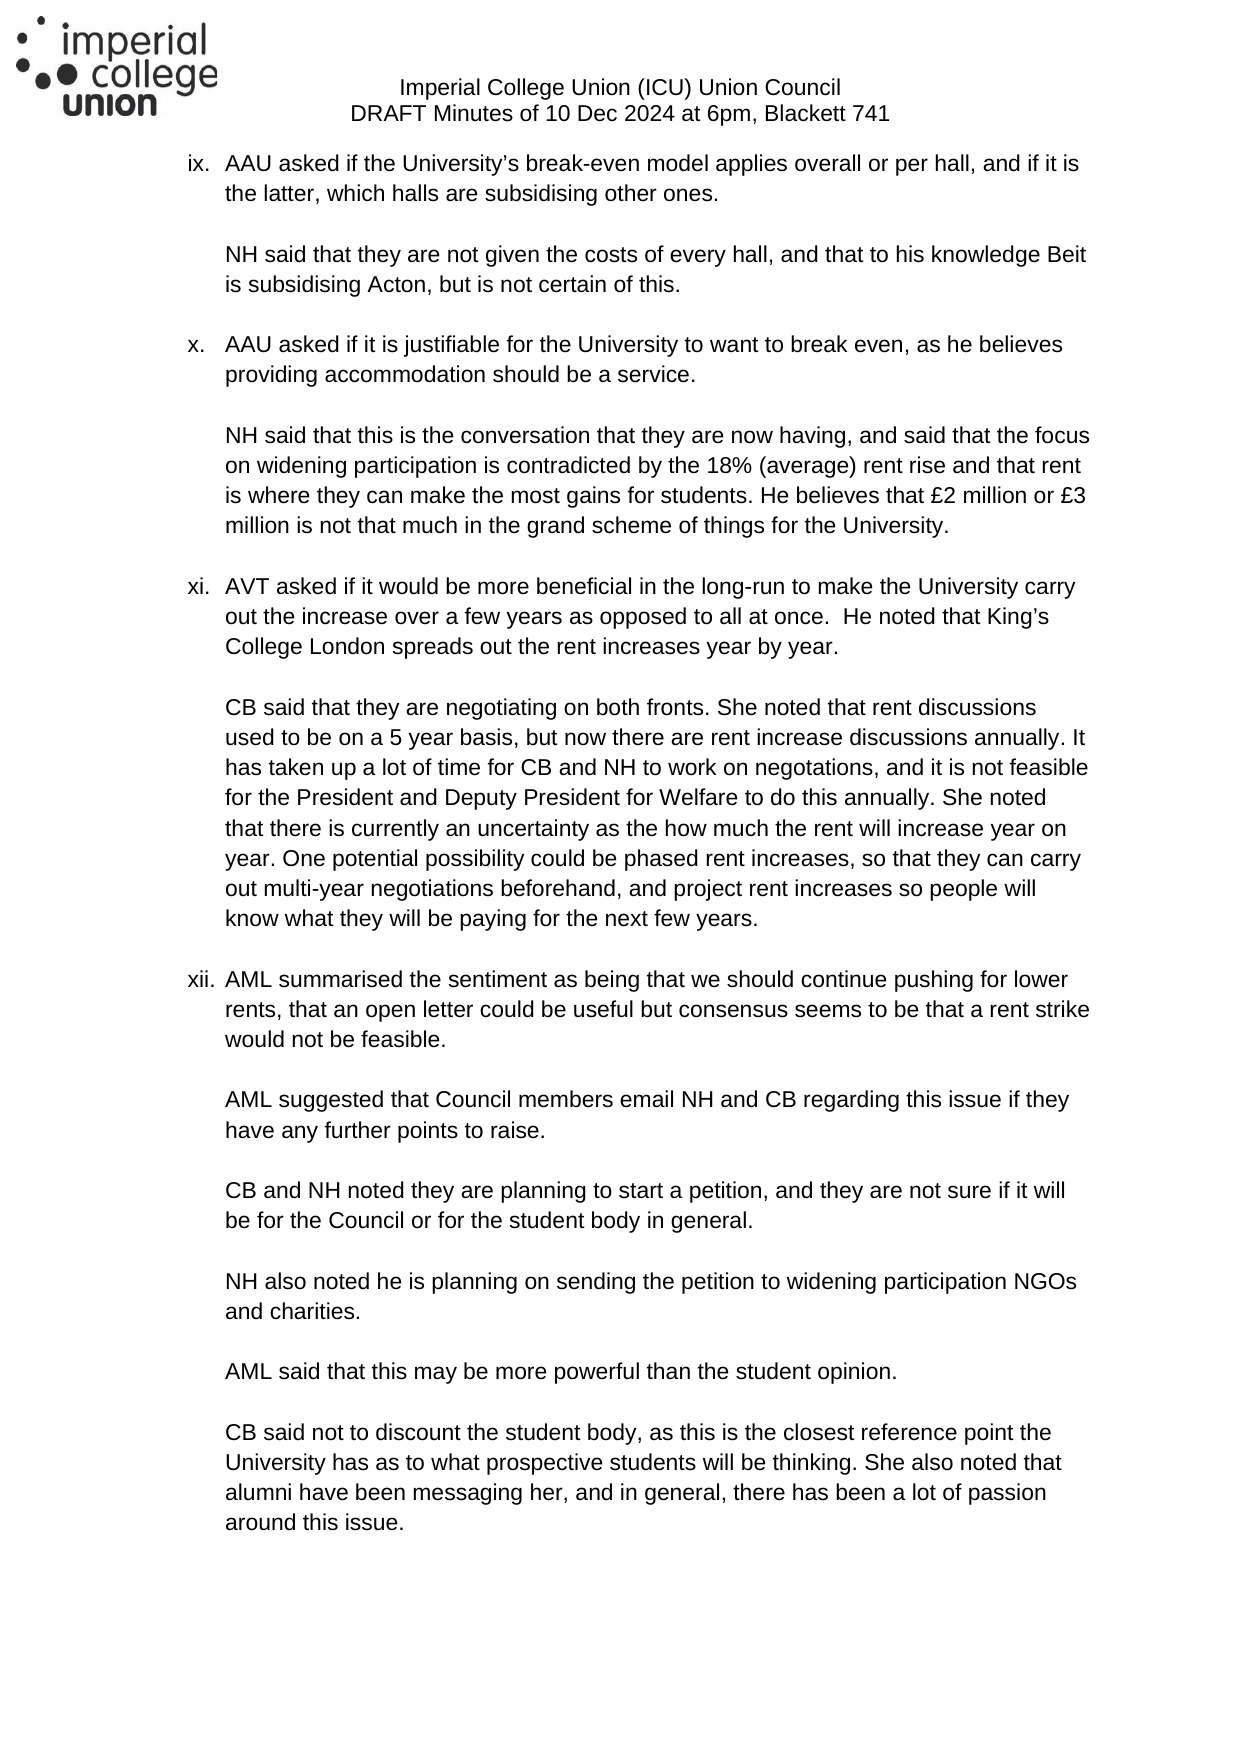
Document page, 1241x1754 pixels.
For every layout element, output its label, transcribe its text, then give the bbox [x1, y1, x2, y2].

list NH said that this is the conversation that they are now having, and said that the focus on widening participation is contradicted by the 18% (average) rent rise and that rent is where they can make the most gains for students. He believes that £2 million or £3 million is not that much in the grand scheme of things for the University. [225, 422, 1090, 539]
list AML summarised the sentiment as being that we should continue pushing for lower rents, that an open letter could be useful but consensus seems to be that a rent strike would not be feasible. [187, 966, 1090, 1052]
list NH also noted he is planning on sending the petition to widening participation NGOs and charities. [225, 1268, 1090, 1324]
list AML said that this may be more powerful than the student opinion. [225, 1358, 1090, 1385]
list AAU asked if the University’s break-even model applies overall or per hall, and if it is the latter, which halls are subsidising other ones. [187, 150, 1090, 207]
list AAU asked if it is justifiable for the University to want to break even, as he believes providing accommodation should be a service. [187, 331, 1090, 388]
list CB and NH noted they are planning to start a petition, and they are not sure if it will be for the Council or for the student body in general. [225, 1177, 1090, 1234]
list CB said that they are negotiating on both fronts. She noted that rent discussions used to be on a 5 year basis, but now there are rent increase discussions annually. It has taken up a lot of time for CB and NH to work on negotations, and it is not feasible for the President and Deputy President for Welfare to do this annually. She noted that there is currently an uncertainty as the how much the rent will increase year on year. One potential possibility could be phased rent increases, so that they can carry out multi-year negotiations beforehand, and project rent increases so people will know what they will be paying for the next few years. [225, 694, 1090, 932]
list AML suggested that Council members email NH and CB regarding this issue if they have any further points to raise. [225, 1086, 1090, 1143]
picture [16, 16, 218, 116]
list NH said that they are not given the costs of every hall, and that to his knowledge Beit is subsidising Acton, but is not certain of this. [225, 241, 1090, 297]
list CB said not to discount the student body, as this is the closest reference point the University has as to what prospective students will be thinking. She also noted that alumni have been messaging her, and in general, there has been a lot of passion around this issue. [225, 1419, 1090, 1536]
list AVT asked if it would be more beneficial in the long-run to make the University carry out the increase over a few years as opposed to all at once. He noted that King’s College London spreads out the rent increases year by year. [187, 573, 1090, 660]
